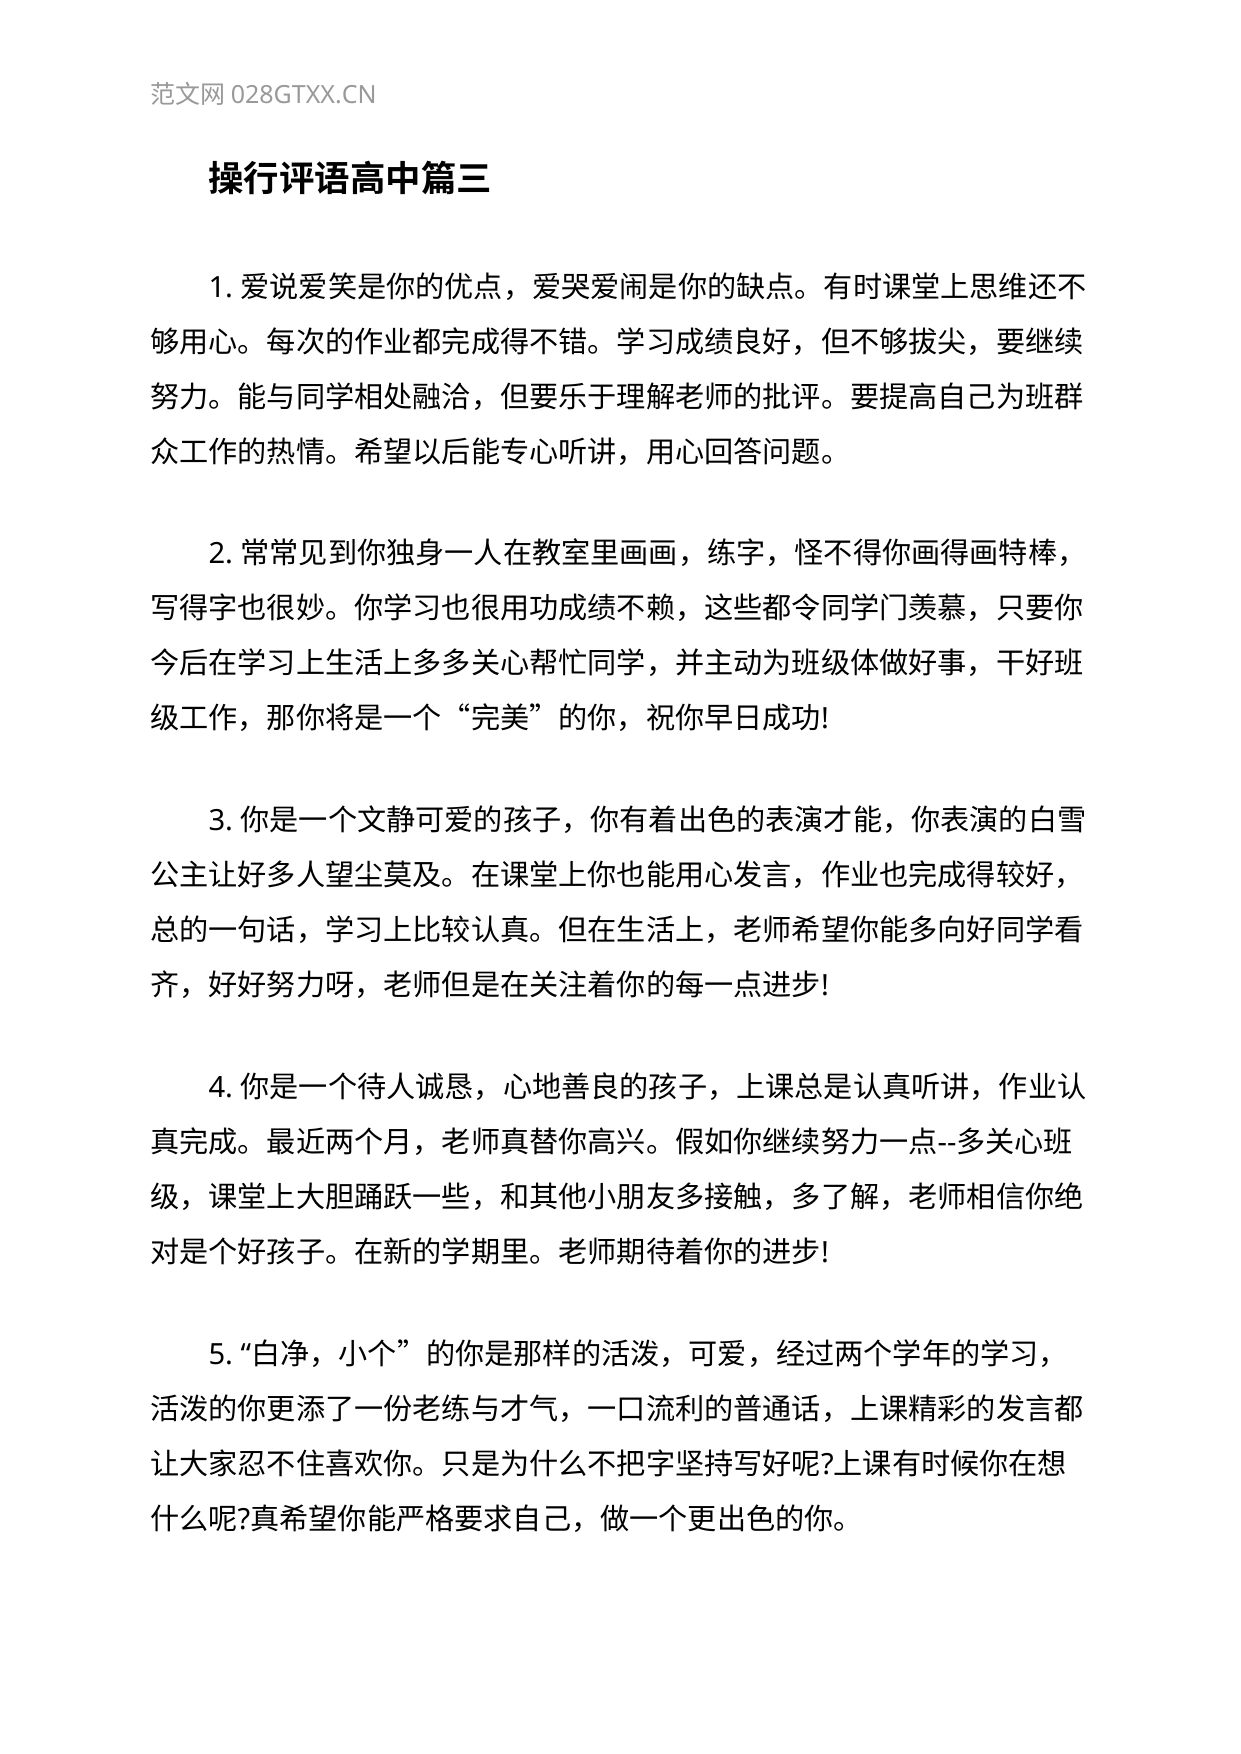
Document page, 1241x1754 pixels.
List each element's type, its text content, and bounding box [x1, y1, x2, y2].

text 4. 你是一个待人诚恳，心地善良的孩子，上课总是认真听讲，作业认真完成。最近两个月，老师真替你高兴。假如你继续努力一点--多关心班级，课堂上大胆踊跃一些，和其他小朋友多接触，多了解，老师相信你绝对是个好孩子。在新的学期里。老师期待着你的进步! [150, 1063, 1090, 1271]
text 3. 你是一个文静可爱的孩子，你有着出色的表演才能，你表演的白雪公主让好多人望尘莫及。在课堂上你也能用心发言，作业也完成得较好，总的一句话，学习上比较认真。但在生活上，老师希望你能多向好同学看齐，好好努力呀，老师但是在关注着你的每一点进步! [150, 797, 1090, 1004]
text 操行评语高中篇三 [150, 150, 1090, 201]
text 5. “白净，小个”的你是那样的活泼，可爱，经过两个学年的学习，活泼的你更添了一份老练与才气，一口流利的普通话，上课精彩的发言都让大家忍不住喜欢你。只是为什么不把字坚持写好呢?上课有时候你在想什么呢?真希望你能严格要求自己，做一个更出色的你。 [150, 1330, 1090, 1538]
text 2. 常常见到你独身一人在教室里画画，练字，怪不得你画得画特棒，写得字也很妙。你学习也很用功成绩不赖，这些都令同学门羡慕，只要你今后在学习上生活上多多关心帮忙同学，并主动为班级体做好事，干好班级工作，那你将是一个“完美”的你，祝你早日成功! [150, 530, 1090, 737]
text 1. 爱说爱笑是你的优点，爱哭爱闹是你的缺点。有时课堂上思维还不够用心。每次的作业都完成得不错。学习成绩良好，但不够拔尖，要继续努力。能与同学相处融洽，但要乐于理解老师的批评。要提高自己为班群众工作的热情。希望以后能专心听讲，用心回答问题。 [150, 263, 1090, 471]
